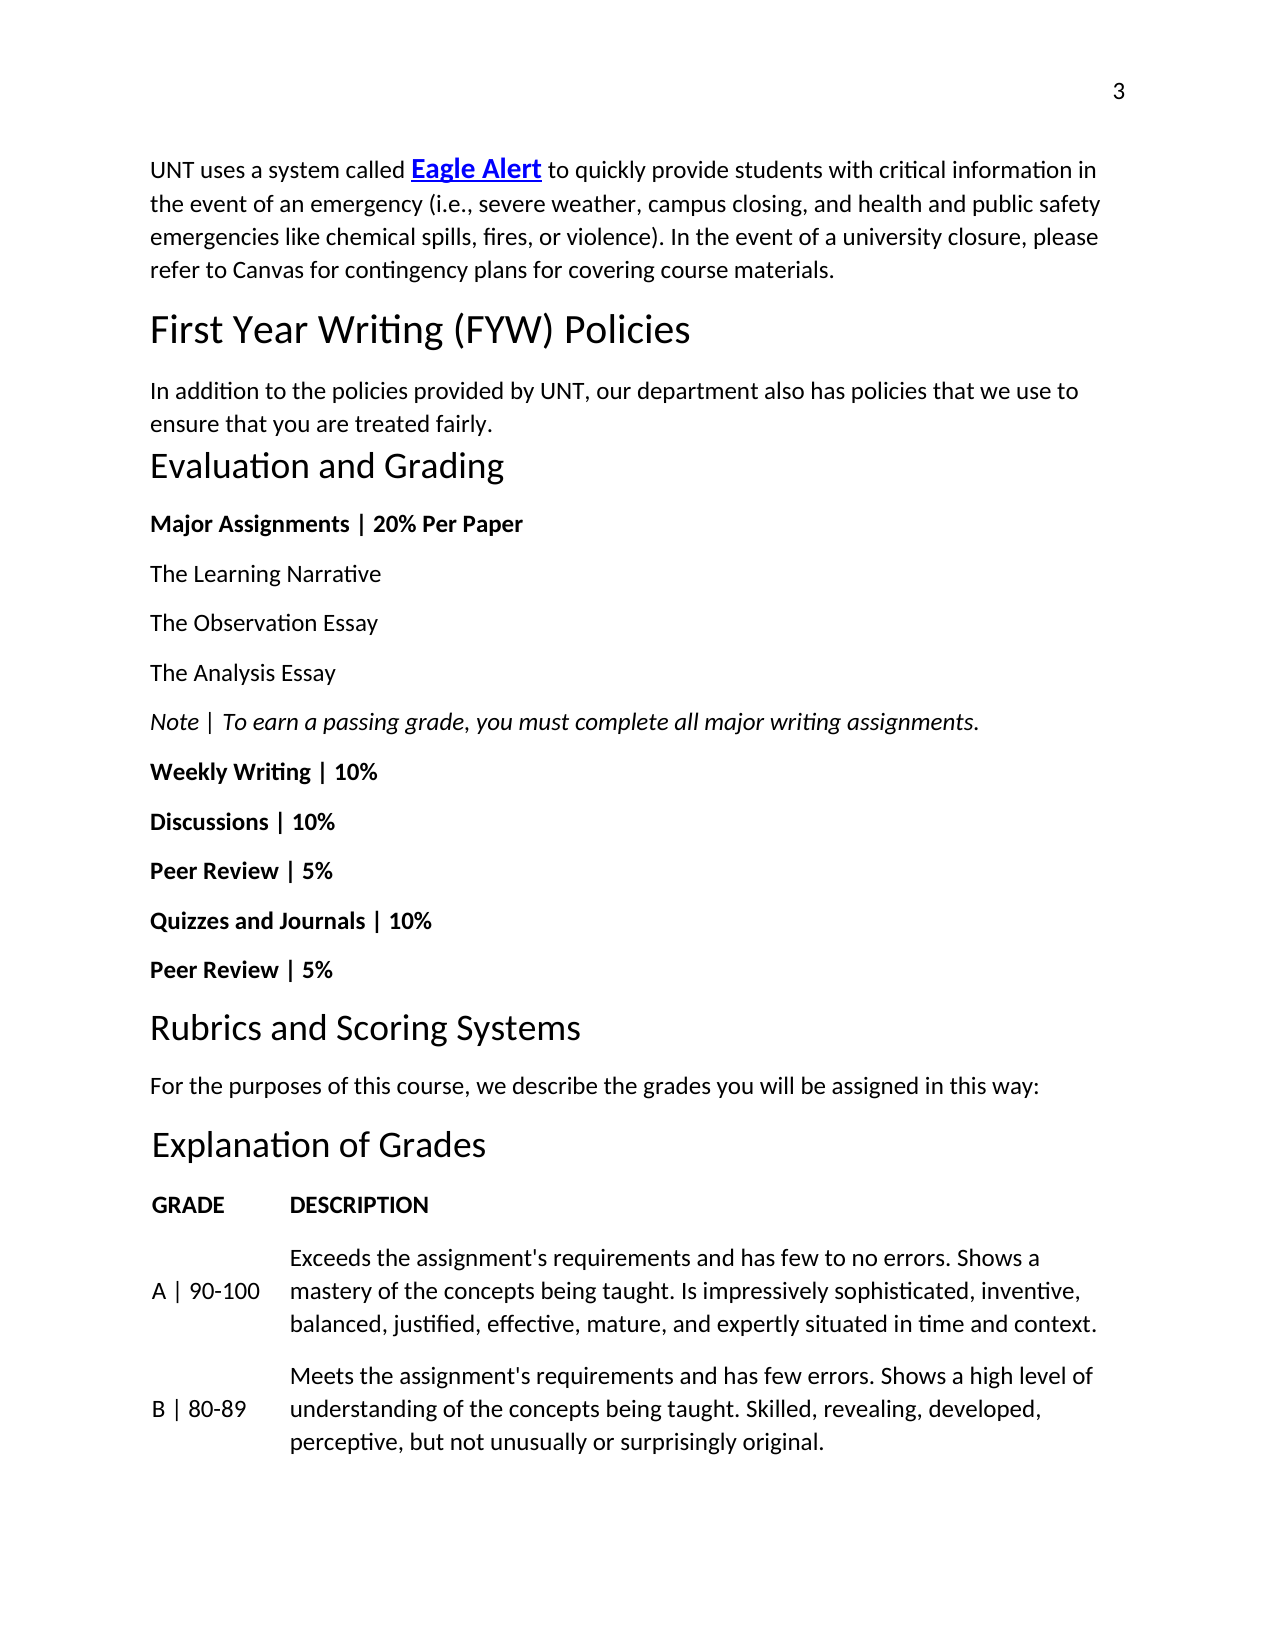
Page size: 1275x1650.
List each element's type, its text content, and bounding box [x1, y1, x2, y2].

text Peer Review | 5% [150, 954, 1125, 985]
text Peer Review | 5% [150, 855, 1125, 886]
table_header Explanation of Grades [150, 1120, 1125, 1188]
text Weekly Writing | 10% [150, 756, 1125, 787]
text The Learning Narrative [150, 558, 1125, 588]
text UNT uses a system called Eagle Alert to quickly provide students with critical information in the event of an emergency (i.e., severe weather, campus closing, and health and public safety emergencies like chemical spills, fires, or violence). In the event of a university closure, please refer to Canvas for contingency plans for covering course materials. [150, 150, 1125, 284]
table_cell Exceeds the assignment's requirements and has few to no errors. Shows a mastery of the concepts being taught. Is impressively sophisticated, inventive, balanced, justified, effective, mature, and expertly situated in time and context. [288, 1240, 1125, 1359]
text Note | To earn a passing grade, you must complete all major writing assignments. [150, 707, 1125, 737]
text First Year Writing (FYW) Policies [150, 303, 1125, 354]
text Quizzes and Journals | 10% [150, 905, 1125, 935]
table_cell GRADE [150, 1188, 288, 1240]
text The Observation Essay [150, 607, 1125, 638]
table_cell DESCRIPTION [288, 1188, 1125, 1240]
table_cell Meets the assignment's requirements and has few errors. Shows a high level of understanding of the concepts being taught. Skilled, revealing, developed, perceptive, but not unusually or surprisingly original. [288, 1359, 1125, 1477]
text The Analysis Essay [150, 657, 1125, 687]
text In addition to the policies provided by UNT, our department also has policies that we use to ensure that you are treated fairly. Evaluation and Grading [150, 375, 1125, 488]
text Rubrics and Scoring Systems [150, 1004, 1125, 1050]
text For the purposes of this course, we describe the grades you will be assigned in this way: [150, 1070, 1125, 1101]
text Major Assignments | 20% Per Paper [150, 508, 1125, 539]
text Discussions | 10% [150, 806, 1125, 836]
table_cell A | 90-100 [150, 1240, 288, 1359]
table_cell B | 80-89 [150, 1359, 288, 1477]
